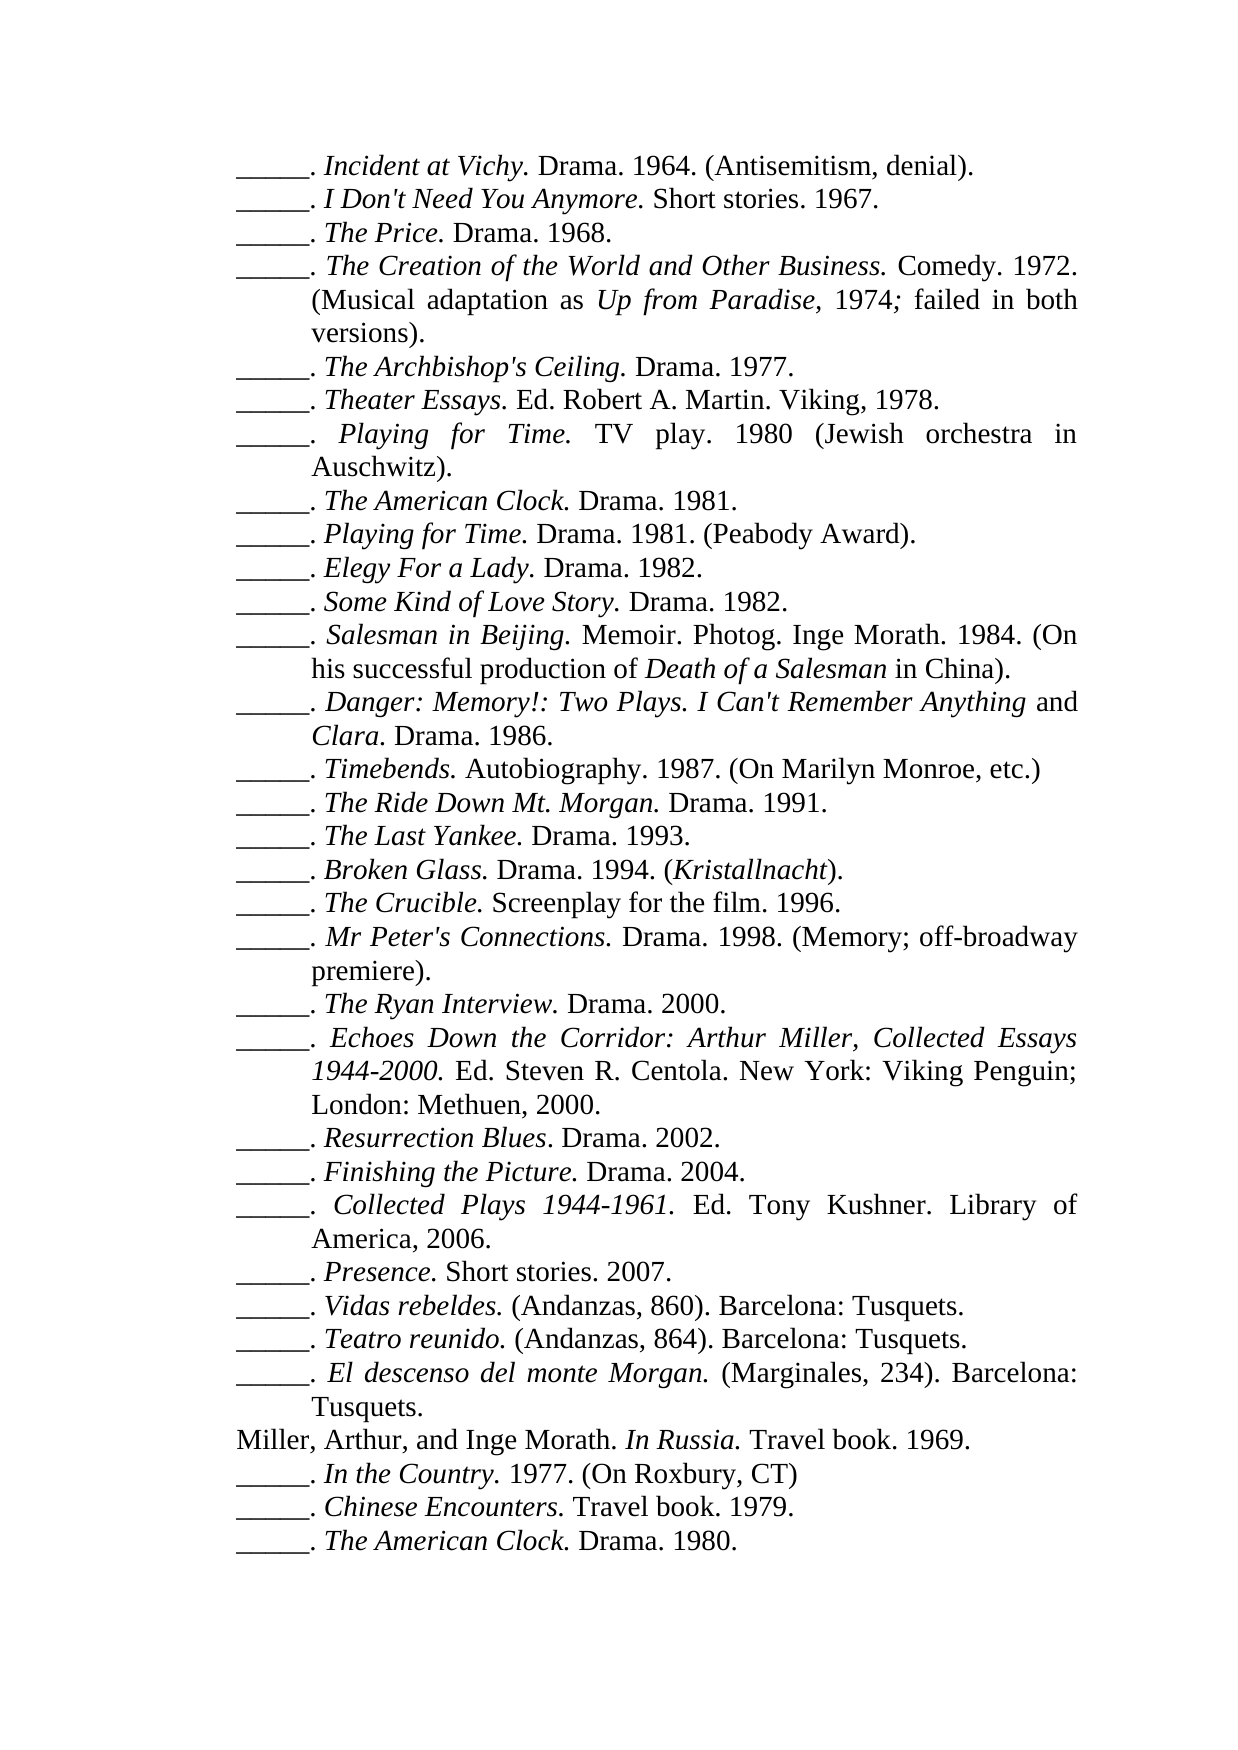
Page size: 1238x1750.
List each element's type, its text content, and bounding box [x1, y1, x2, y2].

text _____. Mr Peter's Connections. Drama. 1998. (Memory; off-broadway premiere). [236, 919, 1078, 986]
text _____. Finishing the Picture. Drama. 2004. [236, 1154, 1078, 1187]
text _____. Collected Plays 1944-1961. Ed. Tony Kushner. Library of America, 2006. [236, 1187, 1078, 1254]
text _____. The Creation of the World and Other Business. Comedy. 1972. (Musical adaptation as Up from Paradise, 1974; failed in both versions). [236, 248, 1078, 349]
text _____. Theater Essays. Ed. Robert A. Martin. Viking, 1978. [236, 382, 1078, 416]
text _____. Teatro reunido. (Andanzas, 864). Barcelona: Tusquets. [236, 1322, 1078, 1355]
text _____. The Last Yankee. Drama. 1993. [236, 818, 1078, 852]
text _____. The Price. Drama. 1968. [236, 215, 1078, 248]
text _____. I Don't Need You Anymore. Short stories. 1967. [236, 181, 1078, 215]
text _____. Incident at Vichy. Drama. 1964. (Antisemitism, denial). [236, 148, 1078, 181]
text _____. The Ryan Interview. Drama. 2000. [236, 986, 1078, 1020]
text Miller, Arthur, and Inge Morath. In Russia. Travel book. 1969. [236, 1422, 1078, 1456]
text _____. Broken Glass. Drama. 1994. (Kristallnacht). [236, 852, 1078, 886]
text _____. Presence. Short stories. 2007. [236, 1254, 1078, 1288]
text _____. El descenso del monte Morgan. (Marginales, 234). Barcelona: Tusquets. [236, 1355, 1078, 1422]
text _____. The Crucible. Screenplay for the film. 1996. [236, 886, 1078, 919]
text _____. Chinese Encounters. Travel book. 1979. [236, 1489, 1078, 1523]
text _____. Danger: Memory!: Two Plays. I Can't Remember Anything and Clara. Drama. 1986. [236, 684, 1078, 751]
text _____. The Archbishop's Ceiling. Drama. 1977. [236, 349, 1078, 382]
text _____. Elegy For a Lady. Drama. 1982. [236, 550, 1078, 584]
text _____. The American Clock. Drama. 1980. [236, 1523, 1078, 1556]
text _____. Some Kind of Love Story. Drama. 1982. [236, 584, 1078, 617]
text _____. Vidas rebeldes. (Andanzas, 860). Barcelona: Tusquets. [236, 1288, 1078, 1322]
text _____. The Ride Down Mt. Morgan. Drama. 1991. [236, 785, 1078, 818]
text _____. In the Country. 1977. (On Roxbury, CT) [236, 1456, 1078, 1489]
text _____. The American Clock. Drama. 1981. [236, 483, 1078, 517]
text _____. Timebends. Autobiography. 1987. (On Marilyn Monroe, etc.) [236, 751, 1078, 785]
text _____. Playing for Time. Drama. 1981. (Peabody Award). [236, 517, 1078, 550]
text _____. Echoes Down the Corridor: Arthur Miller, Collected Essays 1944-2000. Ed. Steven R. Centola. New York: Viking Penguin; London: Methuen, 2000. [236, 1020, 1078, 1120]
text _____. Salesman in Beijing. Memoir. Photog. Inge Morath. 1984. (On his successful production of Death of a Salesman in China). [236, 617, 1078, 684]
text _____. Playing for Time. TV play. 1980 (Jewish orchestra in Auschwitz). [236, 416, 1078, 483]
text _____. Resurrection Blues. Drama. 2002. [236, 1120, 1078, 1154]
